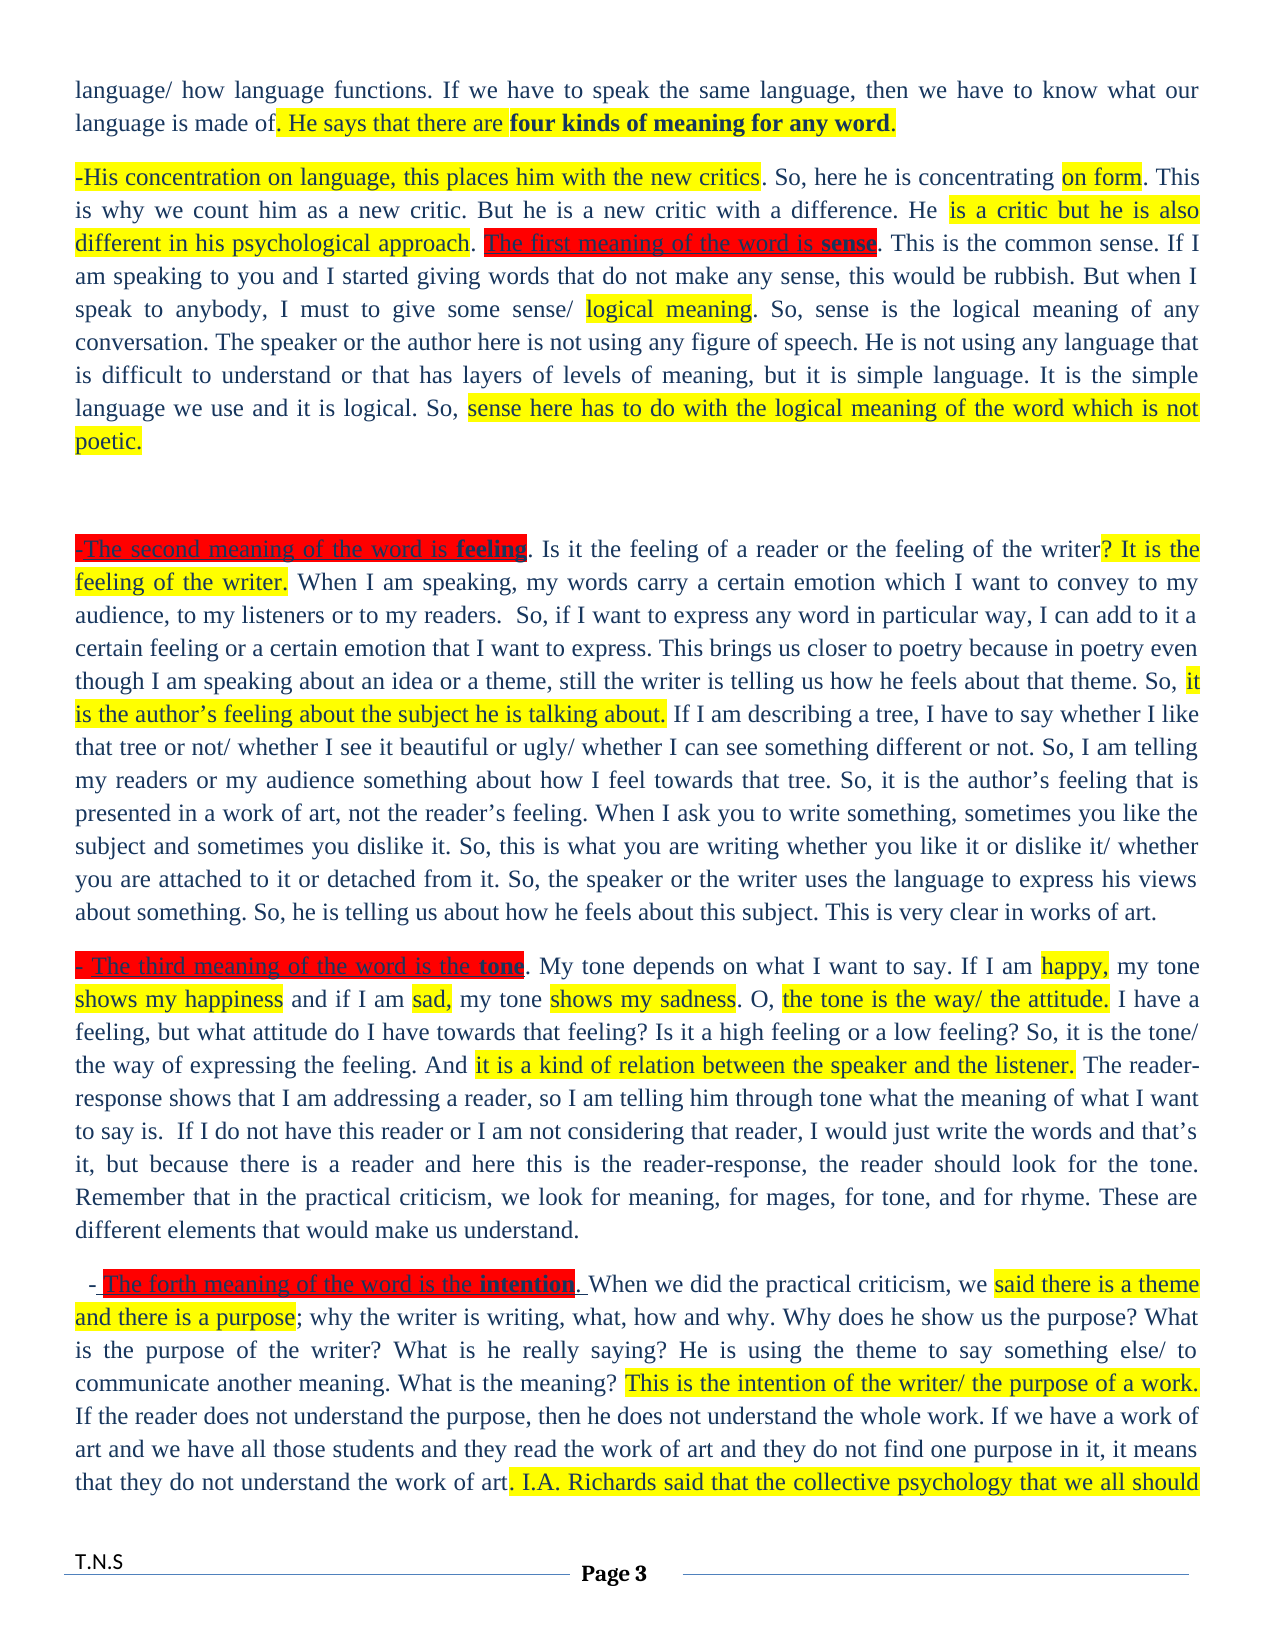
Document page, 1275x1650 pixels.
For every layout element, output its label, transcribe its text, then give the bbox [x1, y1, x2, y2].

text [75, 1269, 1200, 1496]
text -The second meaning of the word is feeling. Is it the feeling of a reader or the feeling of the writer? It is the feeling of the writer. When I am speaking, my words carry a certain emotion which I want to convey to my audience, to my listeners or to my readers. So, if I want to express any word in particular way, I can add to it a certain feeling or a certain emotion that I want to express. This brings us closer to poetry because in poetry even though I am speaking about an idea or a theme, still the writer is telling us how he feels about that theme. So, it is the author’s feeling about the subject he is talking about. If I am describing a tree, I have to say whether I like that tree or not/ whether I see it beautiful or ugly/ whether I can see something different or not. So, I am telling my readers or my audience something about how I feel towards that tree. So, it is the author’s feeling that is presented in a work of art, not the reader’s feeling. When I ask you to write something, sometimes you like the subject and sometimes you dislike it. So, this is what you are writing whether you like it or dislike it/ whether you are attached to it or detached from it. So, the speaker or the writer uses the language to express his views about something. So, he is telling us about how he feels about this subject. This is very clear in works of art. [75, 534, 1200, 926]
text -His concentration on language, this places him with the new critics. So, here he is concentrating on form. This is why we count him as a new critic. But he is a new critic with a difference. He is a critic but he is also different in his psychological approach. The first meaning of the word is sense. This is the common sense. If I am speaking to you and I started giving words that do not make any sense, this would be rubbish. But when I speak to anybody, I must to give some sense/ logical meaning. So, sense is the logical meaning of any conversation. The speaker or the author here is not using any figure of speech. He is not using any language that is difficult to understand or that has layers of levels of meaning, but it is simple language. It is the simple language we use and it is logical. So, sense here has to do with the logical meaning of the word which is not poetic. [75, 162, 1200, 455]
text - The third meaning of the word is the tone. My tone depends on what I want to say. If I am happy, my tone shows my happiness and if I am sad, my tone shows my sadness. O, the tone is the way/ the attitude. I have a feeling, but what attitude do I have towards that feeling? Is it a high feeling or a low feeling? So, it is the tone/ the way of expressing the feeling. And it is a kind of relation between the speaker and the listener. The reader-response shows that I am addressing a reader, so I am telling him through tone what the meaning of what I want to say is. If I do not have this reader or I am not considering that reader, I would just write the words and that’s it, but because there is a reader and here this is the reader-response, the reader should look for the tone. Remember that in the practical criticism, we look for meaning, for mages, for tone, and for rhyme. These are different elements that would make us understand. [75, 951, 1200, 1244]
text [75, 75, 1200, 137]
